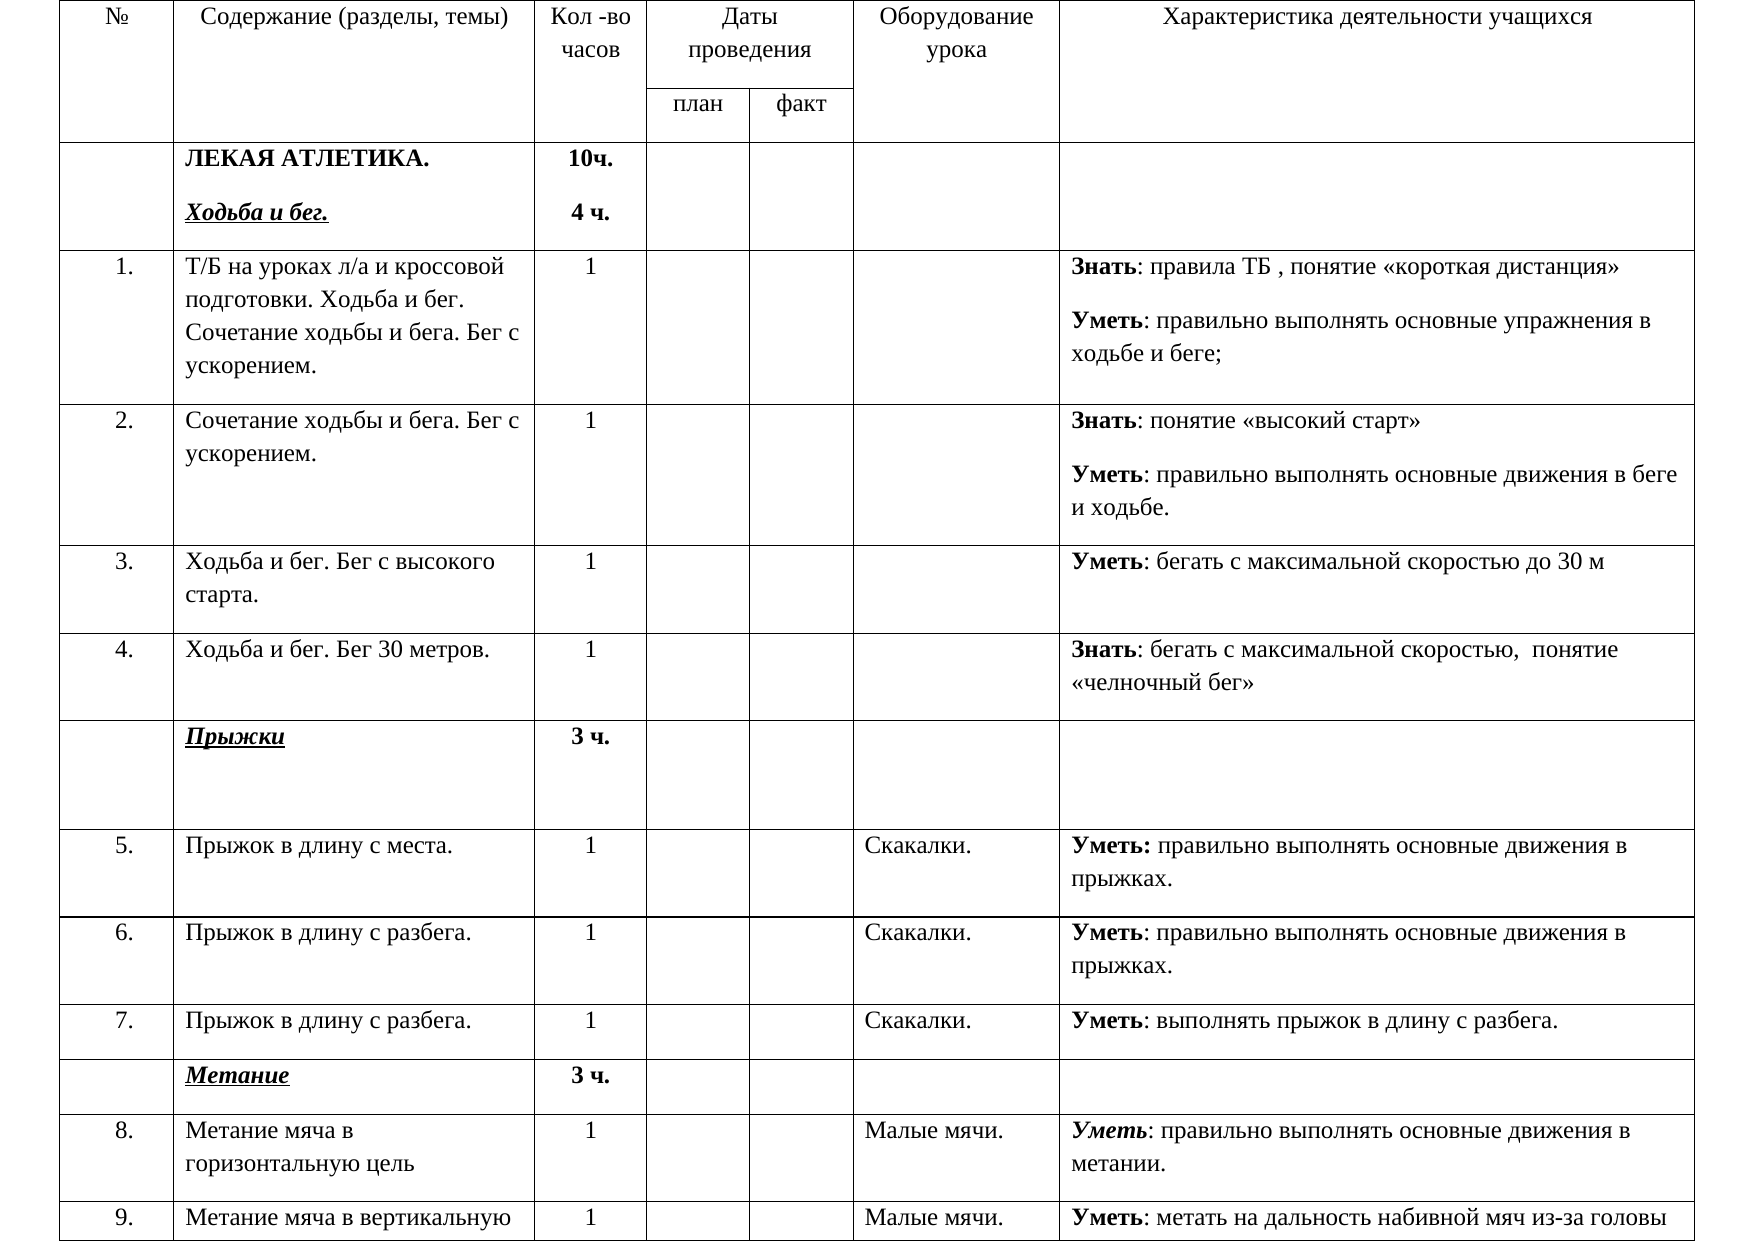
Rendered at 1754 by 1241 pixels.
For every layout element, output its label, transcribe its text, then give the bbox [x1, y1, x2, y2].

table_cell Знать: бегать с максимальной скоростью, понятие «челночный бег» [1060, 634, 1694, 720]
table_cell [854, 251, 1059, 404]
table_cell [854, 1060, 1059, 1114]
table_cell [60, 1060, 173, 1114]
table_cell [647, 1005, 749, 1059]
table_cell [750, 634, 853, 720]
table_cell [60, 1115, 173, 1201]
table_cell [647, 1115, 749, 1201]
table_cell [854, 634, 1059, 720]
table_cell Скакалки. [854, 918, 1059, 1004]
table_cell ЛЕКАЯ АТЛЕТИКА. Ходьба и бег. [174, 143, 534, 250]
table_cell Ходьба и бег. Бег с высокого старта. [174, 546, 534, 633]
table_cell Метание мяча в вертикальную цель. [174, 1202, 534, 1240]
table_cell факт [750, 89, 853, 142]
table_cell [750, 830, 853, 916]
table_cell [750, 1202, 853, 1240]
table_cell [647, 1060, 749, 1114]
table_cell [60, 546, 173, 633]
table_cell Уметь: правильно выполнять основные движения в прыжках. [1060, 830, 1694, 916]
table_cell [647, 830, 749, 916]
table_cell [60, 1005, 173, 1059]
table_cell [647, 918, 749, 1004]
table_cell [647, 143, 749, 250]
table_cell 1 [535, 634, 646, 720]
table_cell Уметь: правильно выполнять основные движения в прыжках. [1060, 918, 1694, 1004]
table_cell [750, 1060, 853, 1114]
table_cell Метание [174, 1060, 534, 1114]
table_header Оборудование урока [854, 1, 1059, 142]
table_cell Знать: понятие «высокий старт» Уметь: правильно выполнять основные движения в беге и ходьбе. [1060, 405, 1694, 545]
table_cell 1 [535, 1005, 646, 1059]
table_cell план [647, 89, 749, 142]
table_cell [60, 1202, 173, 1240]
table_cell [750, 721, 853, 829]
table_header Содержание (разделы, темы) [174, 1, 534, 142]
table_header № [60, 1, 173, 142]
table_cell Прыжок в длину с места. [174, 830, 534, 916]
table_cell [854, 405, 1059, 545]
table_cell [1060, 1060, 1694, 1114]
table_cell Прыжки [174, 721, 534, 829]
table_cell 1 [535, 1115, 646, 1201]
table_cell Ходьба и бег. Бег 30 метров. [174, 634, 534, 720]
table_cell Скакалки. [854, 830, 1059, 916]
table_cell 3 ч. [535, 1060, 646, 1114]
table_cell 1 [535, 918, 646, 1004]
table_cell [750, 143, 853, 250]
table_cell [750, 546, 853, 633]
table_cell [60, 918, 173, 1004]
table_cell Малые мячи. [854, 1115, 1059, 1201]
table_cell Прыжок в длину с разбега. [174, 1005, 534, 1059]
table_cell Уметь: правильно выполнять основные движения в метании. [1060, 1115, 1694, 1201]
table_cell [750, 405, 853, 545]
table_cell [750, 918, 853, 1004]
table_header Кол -во часов [535, 1, 646, 142]
table_cell [647, 546, 749, 633]
table_header Даты проведения [647, 1, 853, 87]
table_cell [1060, 143, 1694, 250]
table_cell [647, 634, 749, 720]
table_cell Сочетание ходьбы и бега. Бег с ускорением. [174, 405, 534, 545]
table_cell Уметь: выполнять прыжок в длину с разбега. [1060, 1005, 1694, 1059]
table_cell 1 [535, 405, 646, 545]
table_cell [60, 405, 173, 545]
table_cell [854, 721, 1059, 829]
table_cell [60, 634, 173, 720]
table_cell Уметь: бегать с максимальной скоростью до 30 м [1060, 546, 1694, 633]
table_cell Уметь: метать на дальность набивной мяч из-за головы двумя руками. [1060, 1202, 1694, 1240]
table_cell Малые мячи. [854, 1202, 1059, 1240]
table_cell [854, 546, 1059, 633]
table_cell 1 [535, 1202, 646, 1240]
table_header Характеристика деятельности учащихся [1060, 1, 1694, 142]
table_cell 3 ч. [535, 721, 646, 829]
table_cell Знать: правила ТБ , понятие «короткая дистанция» Уметь: правильно выполнять основные упражнения в ходьбе и беге; [1060, 251, 1694, 404]
table_cell [750, 1005, 853, 1059]
table_cell 1 [535, 830, 646, 916]
table_cell [60, 143, 173, 250]
table_cell [647, 721, 749, 829]
table_cell [647, 1202, 749, 1240]
table_cell 1 [535, 546, 646, 633]
table_cell 10ч. 4 ч. [535, 143, 646, 250]
table_cell [1060, 721, 1694, 829]
table_cell [854, 143, 1059, 250]
table_cell Метание мяча в горизонтальную цель [174, 1115, 534, 1201]
table_cell [647, 251, 749, 404]
table_cell [60, 830, 173, 916]
table_cell Прыжок в длину с разбега. [174, 918, 534, 1004]
table_cell [647, 405, 749, 545]
table_cell 1 [535, 251, 646, 404]
table_cell [750, 1115, 853, 1201]
table_cell Скакалки. [854, 1005, 1059, 1059]
table_cell [750, 251, 853, 404]
table_cell Т/Б на уроках л/а и кроссовой подготовки. Ходьба и бег. Сочетание ходьбы и бега. Бег с ускорением. [174, 251, 534, 404]
table_cell [60, 721, 173, 829]
table_cell [60, 251, 173, 404]
